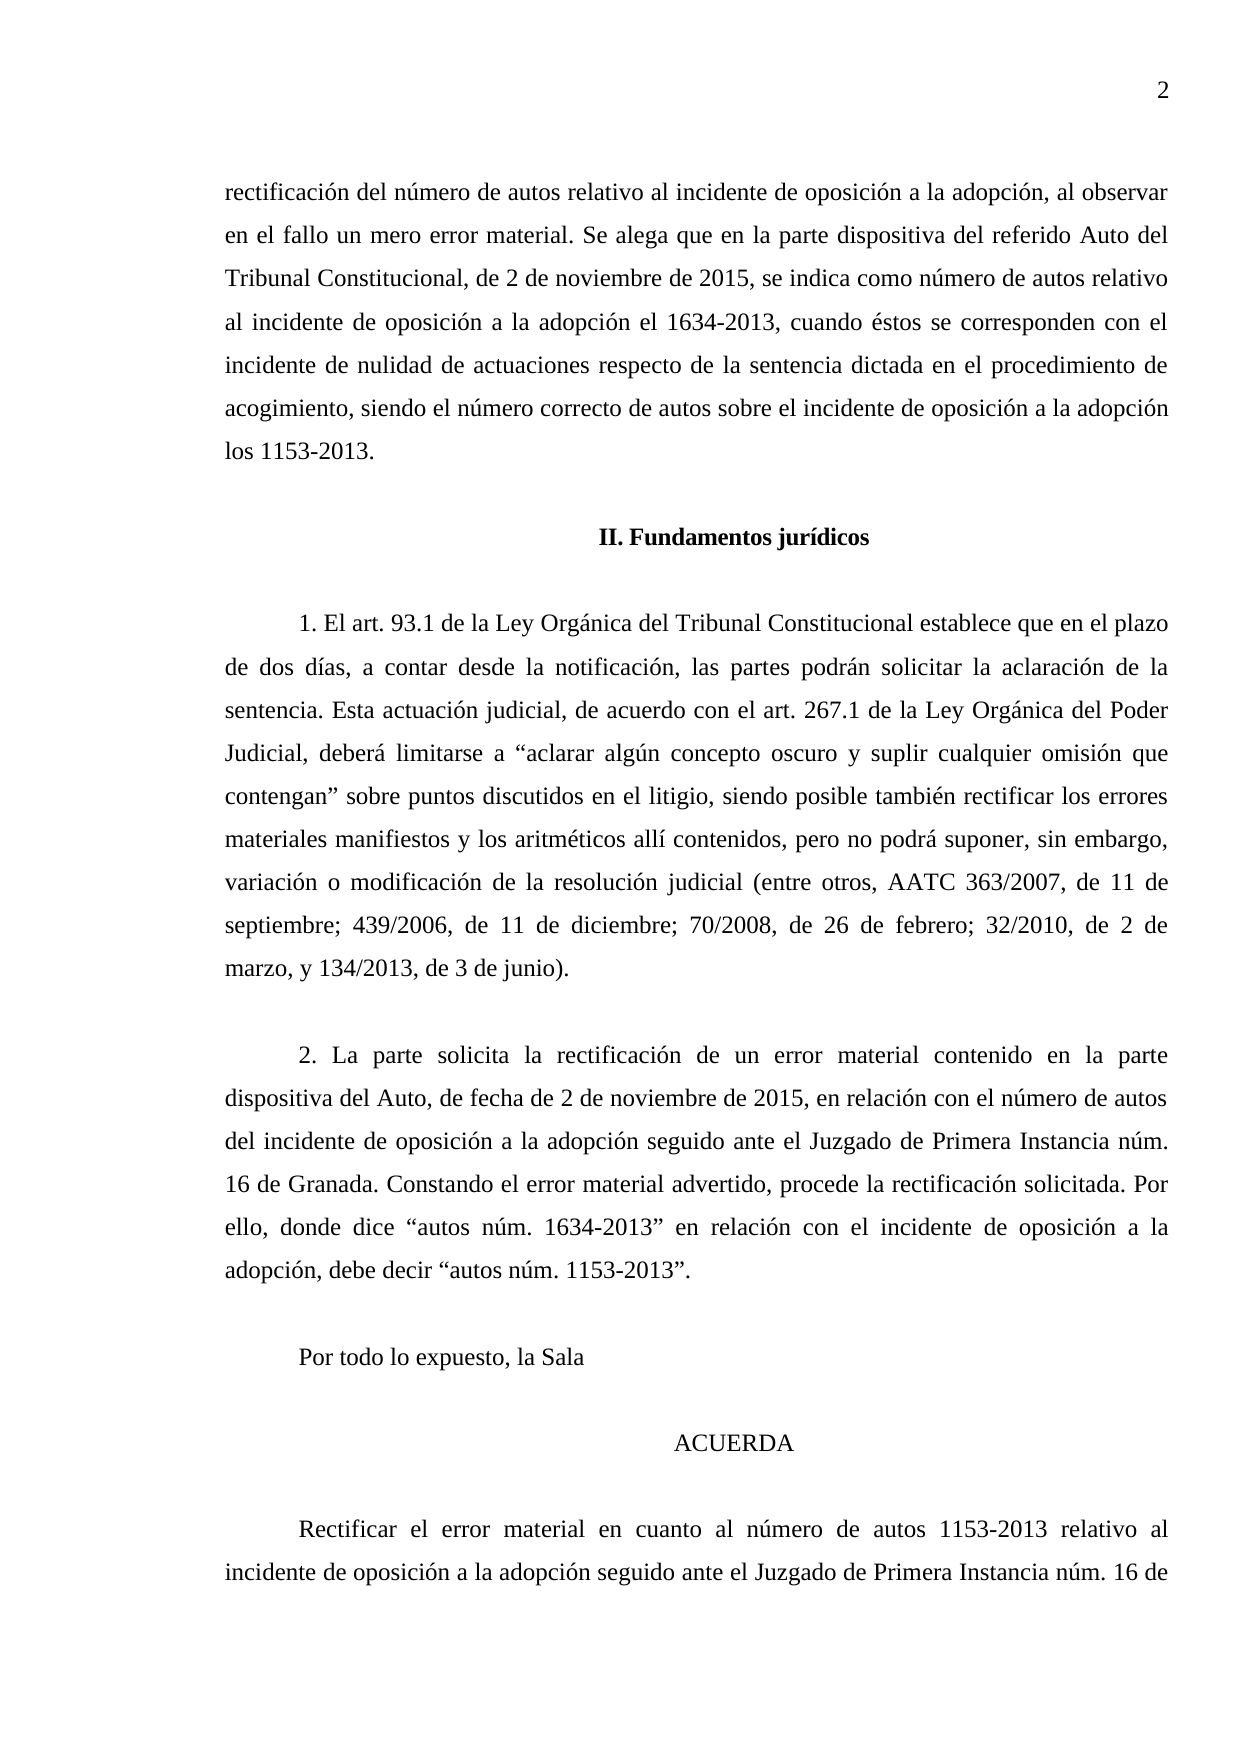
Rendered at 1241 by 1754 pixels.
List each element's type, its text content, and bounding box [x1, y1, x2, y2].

text 2. La parte solicita la rectificación de un error material contenido en la parte dispositiva del Auto, de fecha de 2 de noviembre de 2015, en relación con el número de autos del incidente de oposición a la adopción seguido ante el Juzgado de Primera Instancia núm. 16 de Granada. Constando el error material advertido, procede la rectificación solicitada. Por ello, donde dice “autos núm. 1634-2013” en relación con el incidente de oposición a la adopción, debe decir “autos núm. 1153-2013”. [224, 1040, 1169, 1284]
subtitle II. Fundamentos jurídicos [224, 522, 1169, 551]
text ACUERDA [224, 1428, 1169, 1457]
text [224, 1514, 1169, 1586]
text 1. El art. 93.1 de la Ley Orgánica del Tribunal Constitucional establece que en el plazo de dos días, a contar desde la notificación, las partes podrán solicitar la aclaración de la sentencia. Esta actuación judicial, de acuerdo con el art. 267.1 de la Ley Orgánica del Poder Judicial, deberá limitarse a “aclarar algún concepto oscuro y suplir cualquier omisión que contengan” sobre puntos discutidos en el litigio, siendo posible también rectificar los errores materiales manifiestos y los aritméticos allí contenidos, pero no podrá suponer, sin embargo, variación o modificación de la resolución judicial (entre otros, AATC 363/2007, de 11 de septiembre; 439/2006, de 11 de diciembre; 70/2008, de 26 de febrero; 32/2010, de 2 de marzo, y 134/2013, de 3 de junio). [224, 608, 1169, 982]
text Por todo lo expuesto, la Sala [224, 1342, 1169, 1370]
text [224, 177, 1169, 465]
